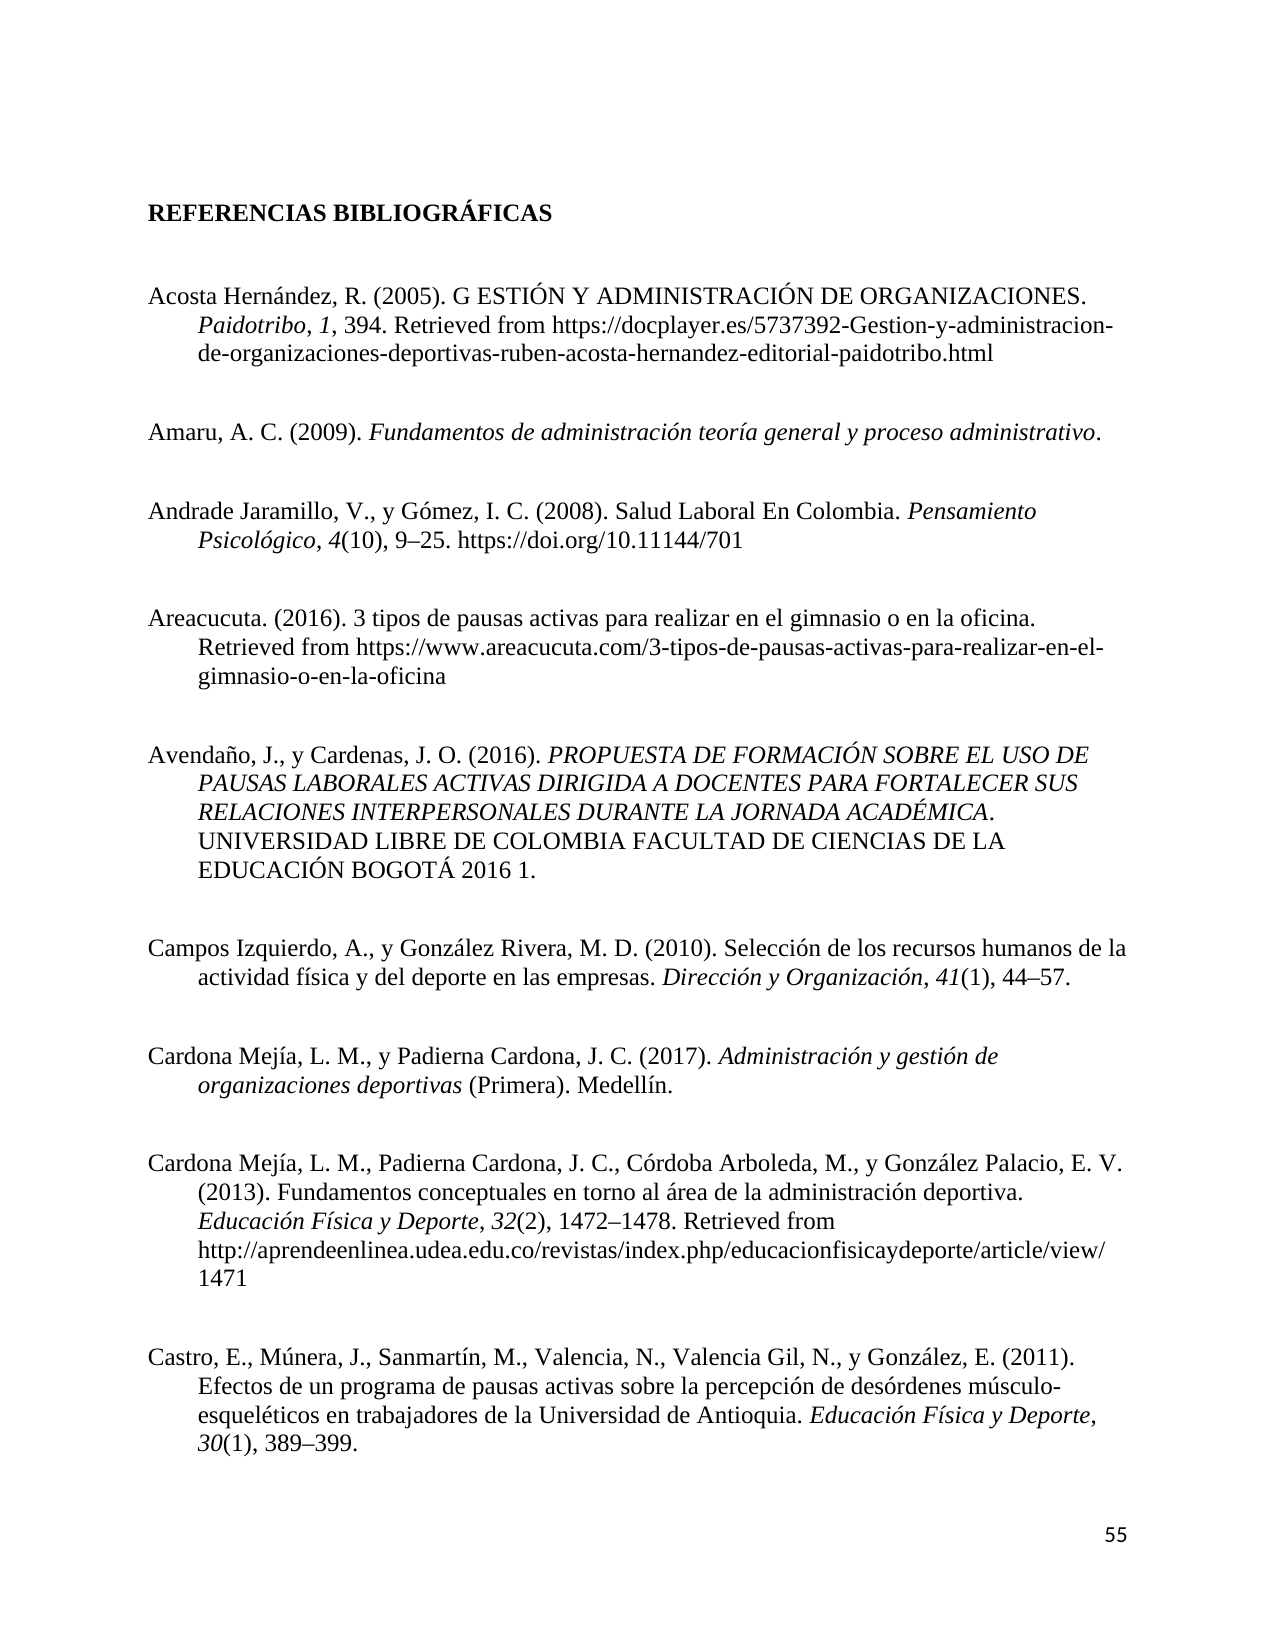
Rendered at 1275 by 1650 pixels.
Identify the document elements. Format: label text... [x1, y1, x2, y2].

text Avendaño, J., y Cardenas, J. O. (2016). PROPUESTA DE FORMACIÓN SOBRE EL USO DE PAUSAS LABORALES ACTIVAS DIRIGIDA A DOCENTES PARA FORTALECER SUS RELACIONES INTERPERSONALES DURANTE LA JORNADA ACADÉMICA. UNIVERSIDAD LIBRE DE COLOMBIA FACULTAD DE CIENCIAS DE LA EDUCACIÓN BOGOTÁ 2016 1. [148, 740, 1127, 883]
text Acosta Hernández, R. (2005). G ESTIÓN Y ADMINISTRACIÓN DE ORGANIZACIONES. Paidotribo, 1, 394. Retrieved from https://docplayer.es/5737392-Gestion-y-administracion-de-organizaciones-deportivas-ruben-acosta-hernandez-editorial-paidotribo.html [148, 281, 1127, 367]
text Cardona Mejía, L. M., y Padierna Cardona, J. C. (2017). Administración y gestión de organizaciones deportivas (Primera). Medellín. [148, 1041, 1127, 1098]
subtitle REFERENCIAS BIBLIOGRÁFICAS [148, 198, 1127, 226]
text Andrade Jaramillo, V., y Gómez, I. C. (2008). Salud Laboral En Colombia. Pensamiento Psicológico, 4(10), 9–25. https://doi.org/10.11144/701 [148, 496, 1127, 553]
text Areacucuta. (2016). 3 tipos de pausas activas para realizar en el gimnasio o en la oficina. Retrieved from https://www.areacucuta.com/3-tipos-de-pausas-activas-para-realizar-en-el-gimnasio-o-en-la-oficina [148, 603, 1127, 690]
text Castro, E., Múnera, J., Sanmartín, M., Valencia, N., Valencia Gil, N., y González, E. (2011). Efectos de un programa de pausas activas sobre la percepción de desórdenes músculo-esqueléticos en trabajadores de la Universidad de Antioquia. Educación Física y Deporte, 30(1), 389–399. [148, 1342, 1127, 1457]
text Amaru, A. C. (2009). Fundamentos de administración teoría general y proceso administrativo. [148, 417, 1127, 446]
text Campos Izquierdo, A., y González Rivera, M. D. (2010). Selección de los recursos humanos de la actividad física y del deporte en las empresas. Dirección y Organización, 41(1), 44–57. [148, 933, 1127, 991]
text Cardona Mejía, L. M., Padierna Cardona, J. C., Córdoba Arboleda, M., y González Palacio, E. V. (2013). Fundamentos conceptuales en torno al área de la administración deportiva. Educación Física y Deporte, 32(2), 1472–1478. Retrieved from http://aprendeenlinea.udea.edu.co/revistas/index.php/educacionfisicaydeporte/article/view/1471 [148, 1148, 1127, 1292]
